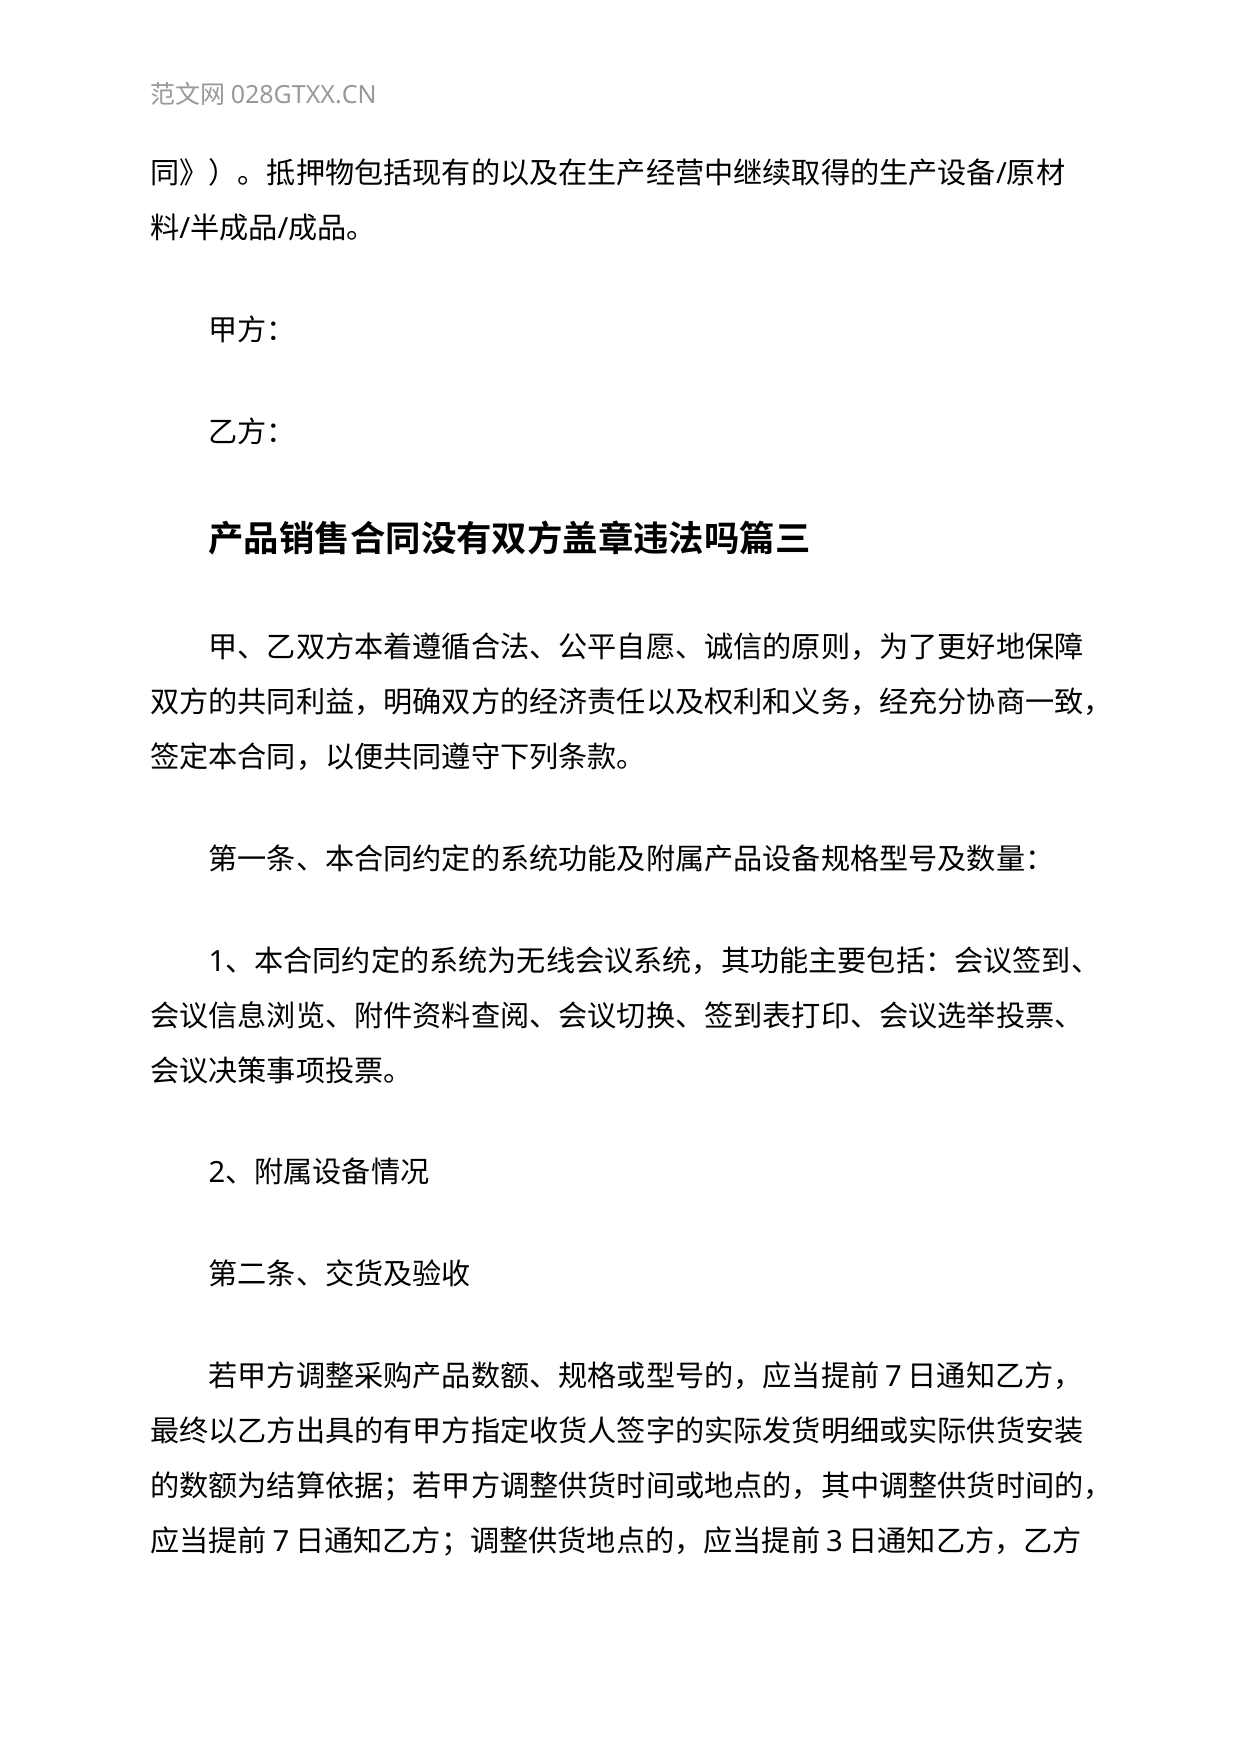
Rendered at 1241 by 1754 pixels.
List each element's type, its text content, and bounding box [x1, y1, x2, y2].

text 产品销售合同没有双方盖章违法吗篇三 [150, 511, 1090, 562]
text 甲、乙双方本着遵循合法、公平自愿、诚信的原则，为了更好地保障双方的共同利益，明确双方的经济责任以及权利和义务，经充分协商一致，签定本合同，以便共同遵守下列条款。 [150, 624, 1090, 776]
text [150, 1353, 1090, 1560]
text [150, 150, 1090, 247]
text 第一条、本合同约定的系统功能及附属产品设备规格型号及数量： [150, 836, 1090, 878]
text 乙方： [150, 409, 1090, 451]
text 甲方： [150, 307, 1090, 349]
text 2、附属设备情况 [150, 1149, 1090, 1191]
text 1、本合同约定的系统为无线会议系统，其功能主要包括：会议签到、会议信息浏览、附件资料查阅、会议切换、签到表打印、会议选举投票、会议决策事项投票。 [150, 937, 1090, 1089]
text 第二条、交货及验收 [150, 1251, 1090, 1293]
